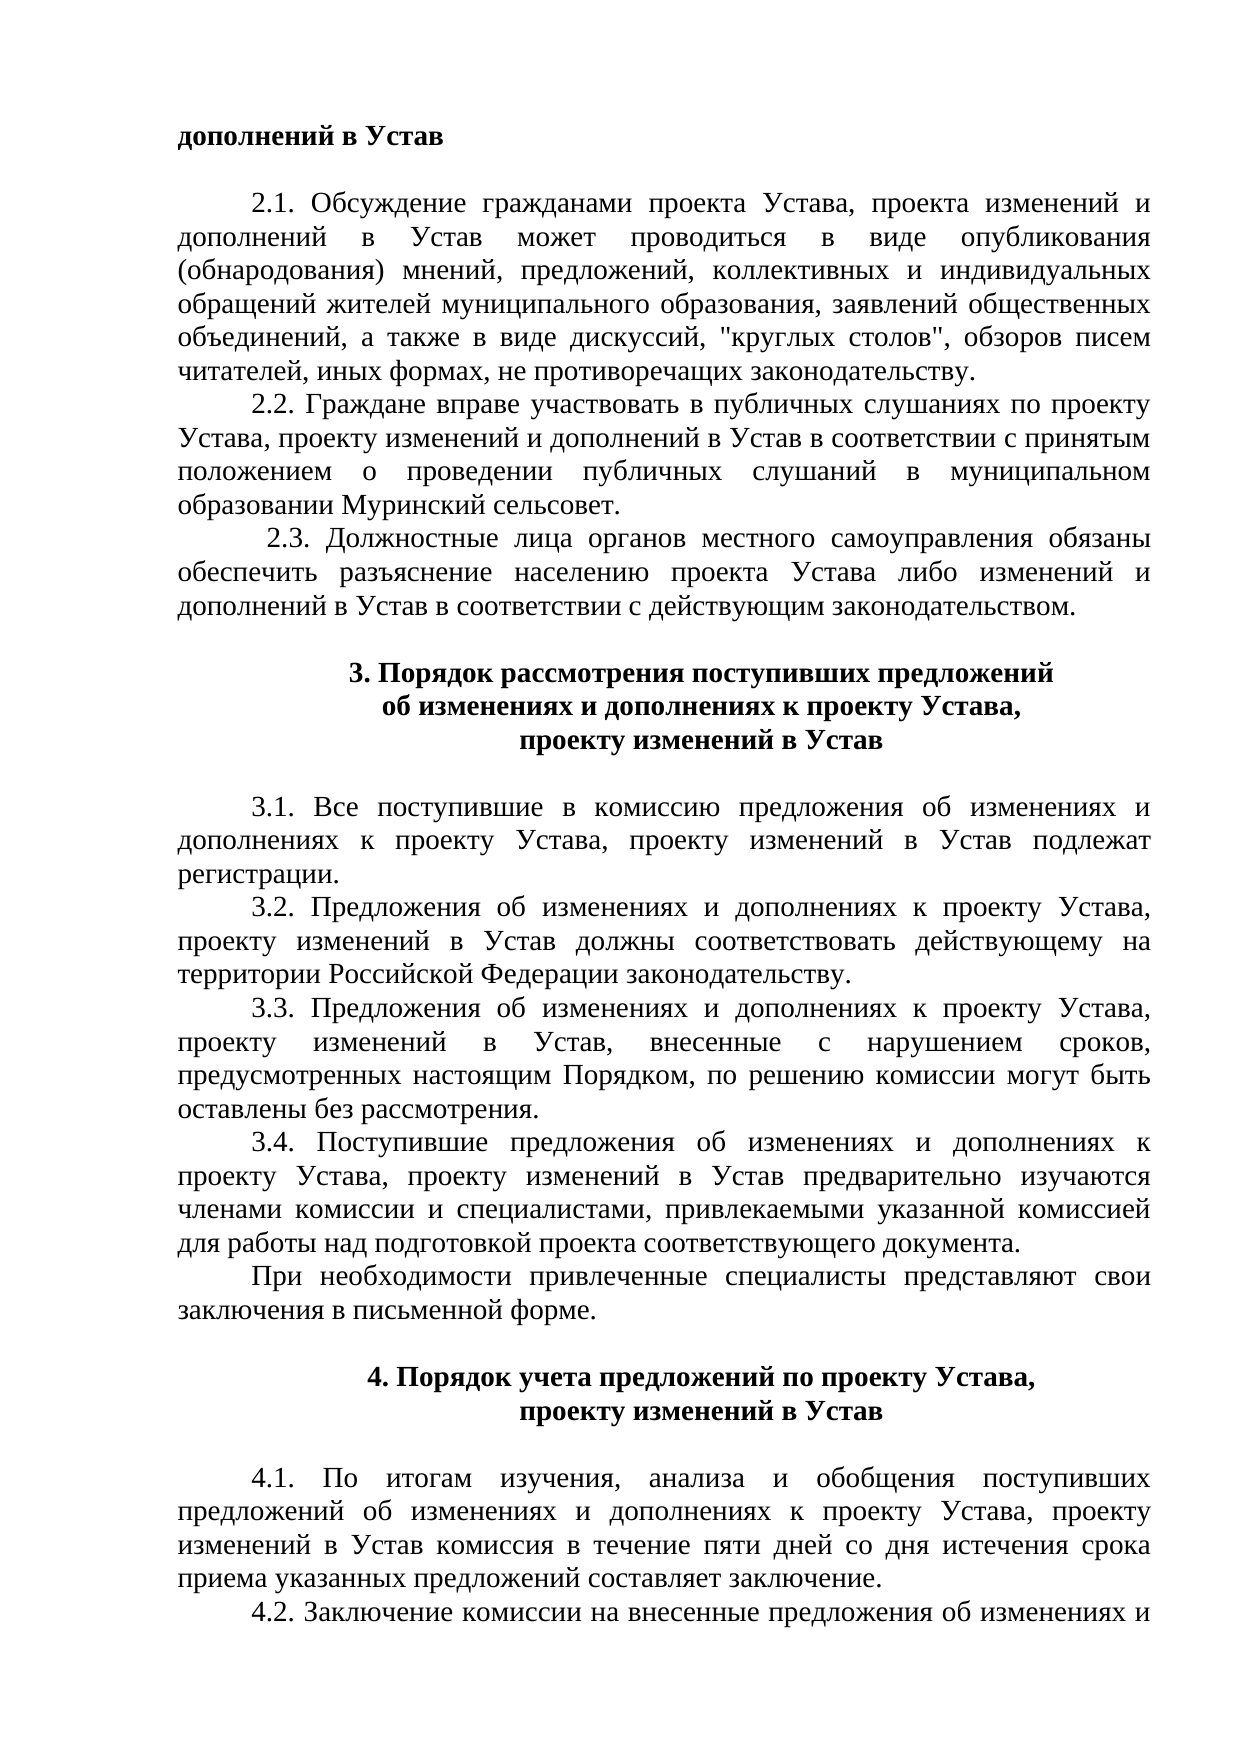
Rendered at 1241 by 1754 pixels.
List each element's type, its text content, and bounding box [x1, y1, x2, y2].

text 3.1. Все поступившие в комиссию предложения об изменениях и дополнениях к проекту Устава, проекту изменений в Устав подлежат регистрации. [177, 789, 1152, 889]
text 2.2. Граждане вправе участвовать в публичных слушаниях по проекту Устава, проекту изменений и дополнений в Устав в соответствии с принятым положением о проведении публичных слушаний в муниципальном образовании Муринский сельсовет. [177, 386, 1152, 521]
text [177, 118, 1152, 152]
text 4.1. По итогам изучения, анализа и обобщения поступивших предложений об изменениях и дополнениях к проекту Устава, проекту изменений в Устав комиссия в течение пяти дней со дня истечения срока приема указанных предложений составляет заключение. [177, 1460, 1152, 1594]
text 2.3. Должностные лица органов местного самоуправления обязаны обеспечить разъяснение населению проекта Устава либо изменений и дополнений в Устав в соответствии с действующим законодательством. [177, 521, 1152, 621]
text проекту изменений в Устав [177, 722, 1152, 755]
text 3.4. Поступившие предложения об изменениях и дополнениях к проекту Устава, проекту изменений в Устав предварительно изучаются членами комиссии и специалистами, привлекаемыми указанной комиссией для работы над подготовкой проекта соответствующего документа. [177, 1124, 1152, 1258]
text проекту изменений в Устав [177, 1393, 1152, 1426]
text При необходимости привлеченные специалисты представляют свои заключения в письменной форме. [177, 1258, 1152, 1326]
text 3.2. Предложения об изменениях и дополнениях к проекту Устава, проекту изменений в Устав должны соответствовать действующему на территории Российской Федерации законодательству. [177, 889, 1152, 990]
text 3. Порядок рассмотрения поступивших предложений [177, 655, 1152, 688]
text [177, 1594, 1152, 1627]
text 3.3. Предложения об изменениях и дополнениях к проекту Устава, проекту изменений в Устав, внесенные с нарушением сроков, предусмотренных настоящим Порядком, по решению комиссии могут быть оставлены без рассмотрения. [177, 990, 1152, 1124]
text об изменениях и дополнениях к проекту Устава, [177, 688, 1152, 722]
text 4. Порядок учета предложений по проекту Устава, [177, 1359, 1152, 1393]
text 2.1. Обсуждение гражданами проекта Устава, проекта изменений и дополнений в Устав может проводиться в виде опубликования (обнародования) мнений, предложений, коллективных и индивидуальных обращений жителей муниципального образования, заявлений общественных объединений, а также в виде дискуссий, "круглых столов", обзоров писем читателей, иных формах, не противоречащих законодательству. [177, 185, 1152, 386]
